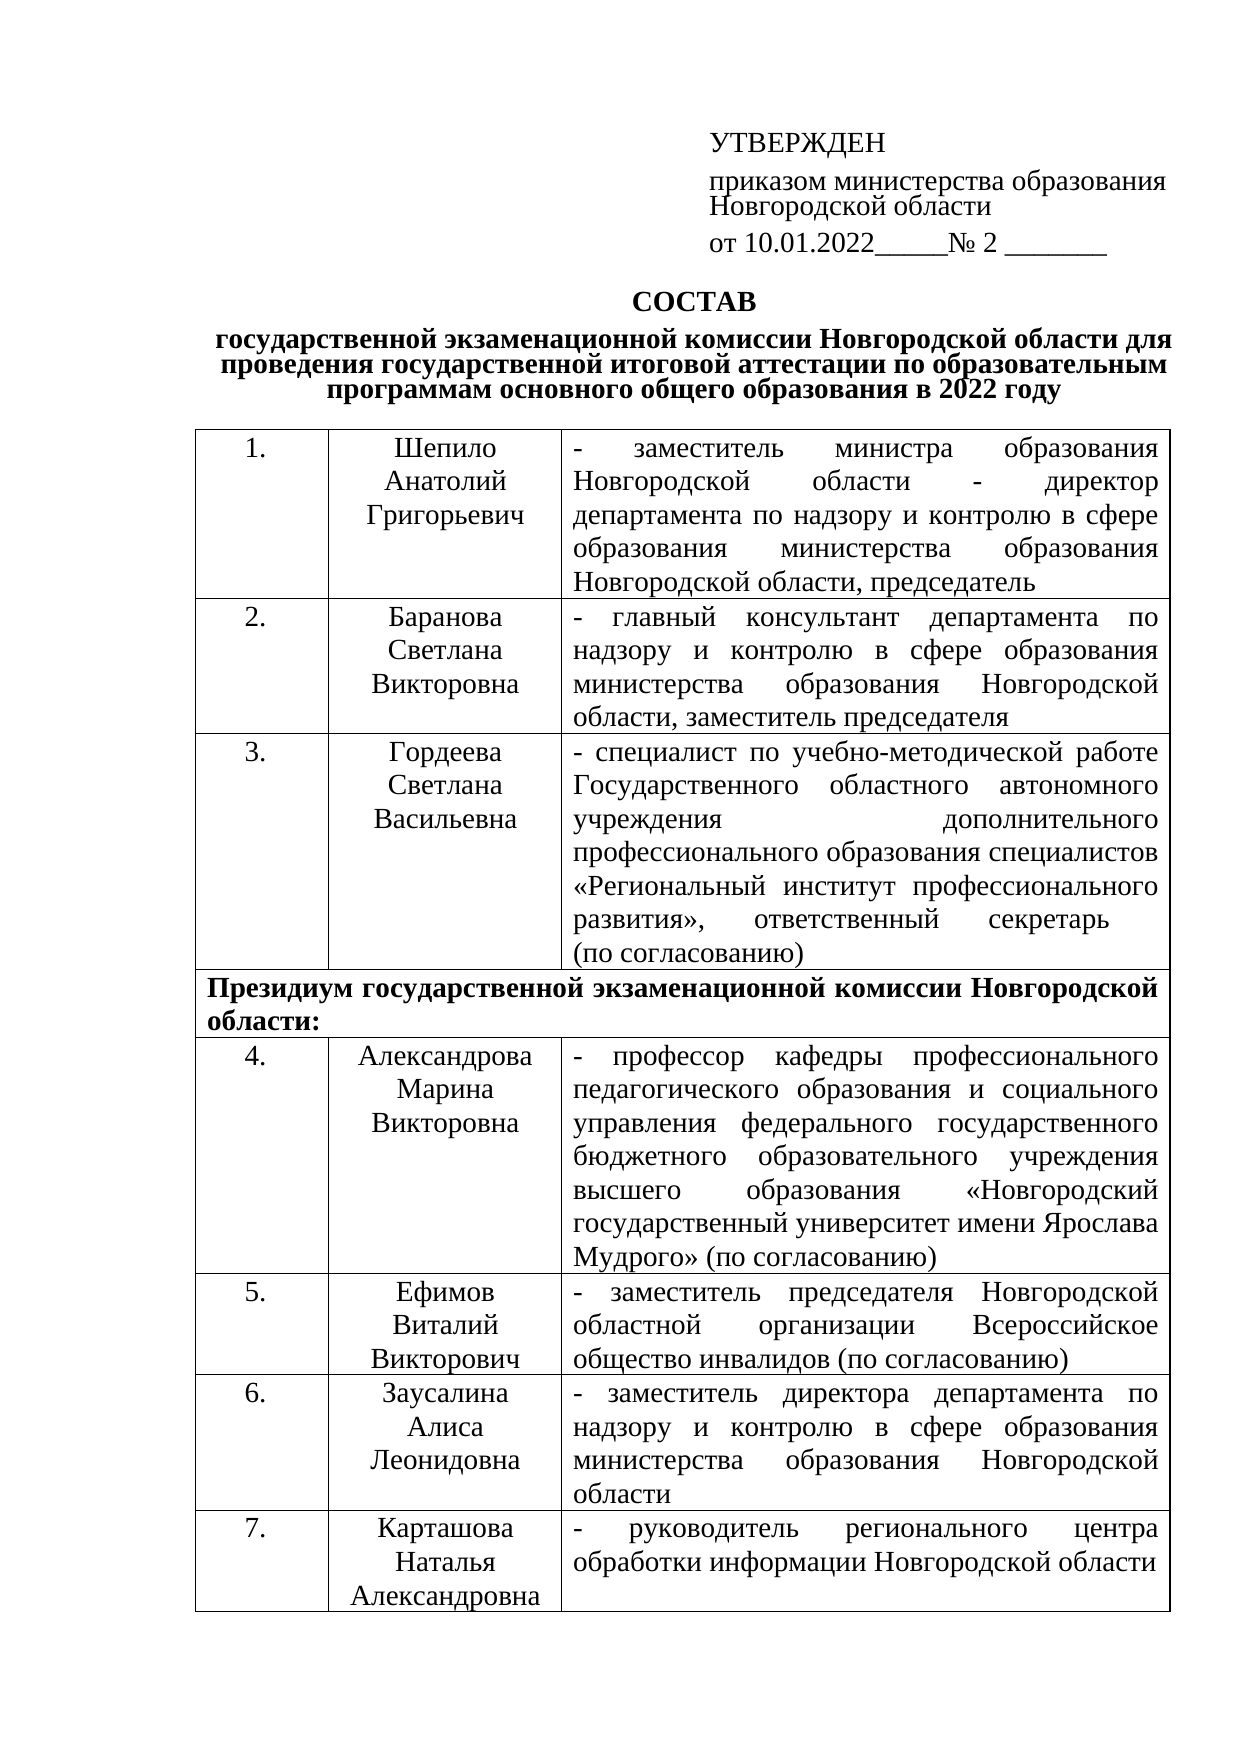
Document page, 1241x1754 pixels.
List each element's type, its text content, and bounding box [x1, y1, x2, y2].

text от 10.01.2022_____№ 2 _______ [709, 233, 1181, 258]
table_cell Александрова Марина Викторовна [329, 1038, 561, 1273]
table_cell [196, 1375, 328, 1509]
table_cell - руководитель регионального центра обработки информации Новгородской области [562, 1511, 1169, 1611]
table_cell Карташова Наталья Александровна [329, 1511, 561, 1611]
table_cell Заусалина Алиса Леонидовна [329, 1375, 561, 1509]
table_cell Ефимов Виталий Викторович [329, 1274, 561, 1374]
table_cell Гордеева Светлана Васильевна [329, 734, 561, 969]
text приказом министерства образования Новгородской области [709, 170, 1181, 220]
text СОСТАВ [207, 291, 1181, 316]
table_cell Баранова Светлана Викторовна [329, 599, 561, 733]
table_cell - заместитель председателя Новгородской областной организации Всероссийское общество инвалидов (по согласованию) [562, 1274, 1169, 1374]
table_cell - заместитель директора департамента по надзору и контролю в сфере образования министерства образования Новгородской области [562, 1375, 1169, 1509]
table_cell Президиум государственной экзаменационной комиссии Новгородской области: [196, 970, 1169, 1037]
text УТВЕРЖДЕН [709, 133, 834, 158]
table_header [196, 430, 328, 598]
table_cell - специалист по учебно-методической работе Государственного областного автономного учреждения дополнительного профессионального образования специалистов «Региональный институт профессионального развития», ответственный секретарь (по согласованию) [562, 734, 1169, 969]
table_cell [196, 599, 328, 733]
table_header Шепило Анатолий Григорьевич [329, 430, 561, 598]
table_cell [196, 734, 328, 969]
table_cell [196, 1274, 328, 1374]
text УТВЕРЖДЕН [844, 133, 1181, 158]
table_cell - главный консультант департамента по надзору и контролю в сфере образования министерства образования Новгородской области, заместитель председателя [562, 599, 1169, 733]
table_cell - профессор кафедры профессионального педагогического образования и социального управления федерального государственного бюджетного образовательного учреждения высшего образования «Новгородский государственный университет имени Ярослава Мудрого» (по согласованию) [562, 1038, 1169, 1273]
table_cell [196, 1511, 328, 1611]
text государственной экзаменационной комиссии Новгородской области для проведения государственной итоговой аттестации по образовательным программам основного общего образования в 2022 году [207, 329, 1181, 404]
table_cell [196, 1038, 328, 1273]
table_header - заместитель министра образования Новгородской области - директор департамента по надзору и контролю в сфере образования министерства образования Новгородской области, председатель [562, 430, 1169, 598]
